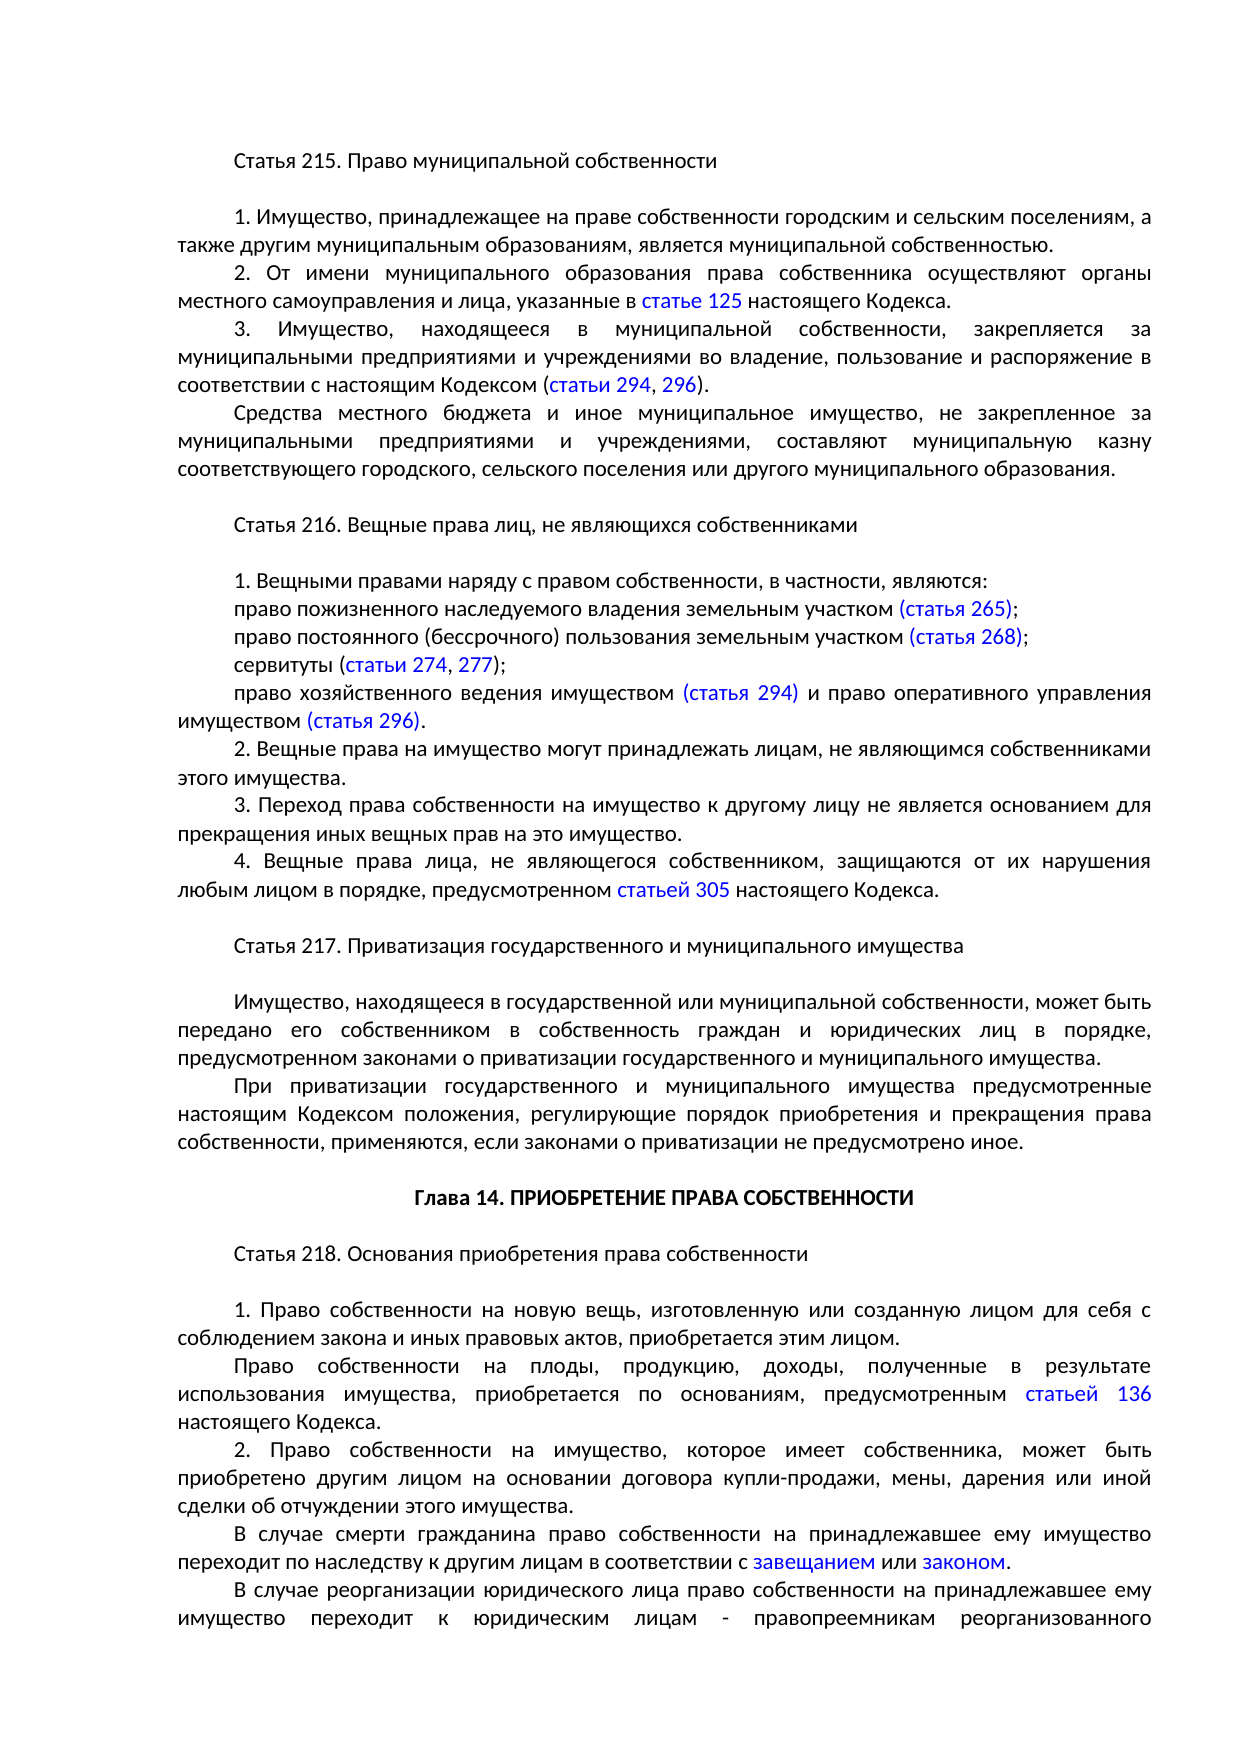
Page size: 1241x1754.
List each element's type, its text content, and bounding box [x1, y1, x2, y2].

text право хозяйственного ведения имуществом (статья 294) и право оперативного управления имуществом (статья 296). [177, 678, 1152, 734]
text 1. Право собственности на новую вещь, изготовленную или созданную лицом для себя с соблюдением закона и иных правовых актов, приобретается этим лицом. [177, 1295, 1152, 1351]
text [177, 1575, 1152, 1631]
text 3. Имущество, находящееся в муниципальной собственности, закрепляется за муниципальными предприятиями и учреждениями во владение, пользование и распоряжение в соответствии с настоящим Кодексом (статьи 294, 296). [177, 314, 1152, 398]
text 4. Вещные права лица, не являющегося собственником, защищаются от их нарушения любым лицом в порядке, предусмотренном статьей 305 настоящего Кодекса. [177, 847, 1152, 903]
text 1. Вещными правами наряду с правом собственности, в частности, являются: [177, 566, 1152, 594]
text При приватизации государственного и муниципального имущества предусмотренные настоящим Кодексом положения, регулирующие порядок приобретения и прекращения права собственности, применяются, если законами о приватизации не предусмотрено иное. [177, 1071, 1152, 1155]
text 1. Имущество, принадлежащее на праве собственности городским и сельским поселениям, а также другим муниципальным образованиям, является муниципальной собственностью. [177, 202, 1152, 258]
text Статья 215. Право муниципальной собственности [177, 146, 1152, 174]
text В случае смерти гражданина право собственности на принадлежавшее ему имущество переходит по наследству к другим лицам в соответствии с завещанием или законом. [177, 1519, 1152, 1575]
text Средства местного бюджета и иное муниципальное имущество, не закрепленное за муниципальными предприятиями и учреждениями, составляют муниципальную казну соответствующего городского, сельского поселения или другого муниципального образования. [177, 398, 1152, 482]
text Статья 217. Приватизация государственного и муниципального имущества [177, 931, 1152, 959]
text право пожизненного наследуемого владения земельным участком (статья 265); [177, 594, 1152, 622]
text 2. Право собственности на имущество, которое имеет собственника, может быть приобретено другим лицом на основании договора купли-продажи, мены, дарения или иной сделки об отчуждении этого имущества. [177, 1435, 1152, 1519]
text 2. От имени муниципального образования права собственника осуществляют органы местного самоуправления и лица, указанные в статье 125 настоящего Кодекса. [177, 258, 1152, 314]
text Глава 14. ПРИОБРЕТЕНИЕ ПРАВА СОБСТВЕННОСТИ [177, 1183, 1152, 1211]
text 2. Вещные права на имущество могут принадлежать лицам, не являющимся собственниками этого имущества. [177, 734, 1152, 791]
text Статья 216. Вещные права лиц, не являющихся собственниками [177, 510, 1152, 538]
text 3. Переход права собственности на имущество к другому лицу не является основанием для прекращения иных вещных прав на это имущество. [177, 791, 1152, 847]
text сервитуты (статьи 274, 277); [177, 651, 1152, 678]
text право постоянного (бессрочного) пользования земельным участком (статья 268); [177, 622, 1152, 651]
text Статья 218. Основания приобретения права собственности [177, 1239, 1152, 1267]
text Право собственности на плоды, продукцию, доходы, полученные в результате использования имущества, приобретается по основаниям, предусмотренным статьей 136 настоящего Кодекса. [177, 1351, 1152, 1435]
text Имущество, находящееся в государственной или муниципальной собственности, может быть передано его собственником в собственность граждан и юридических лиц в порядке, предусмотренном законами о приватизации государственного и муниципального имущества. [177, 987, 1152, 1071]
